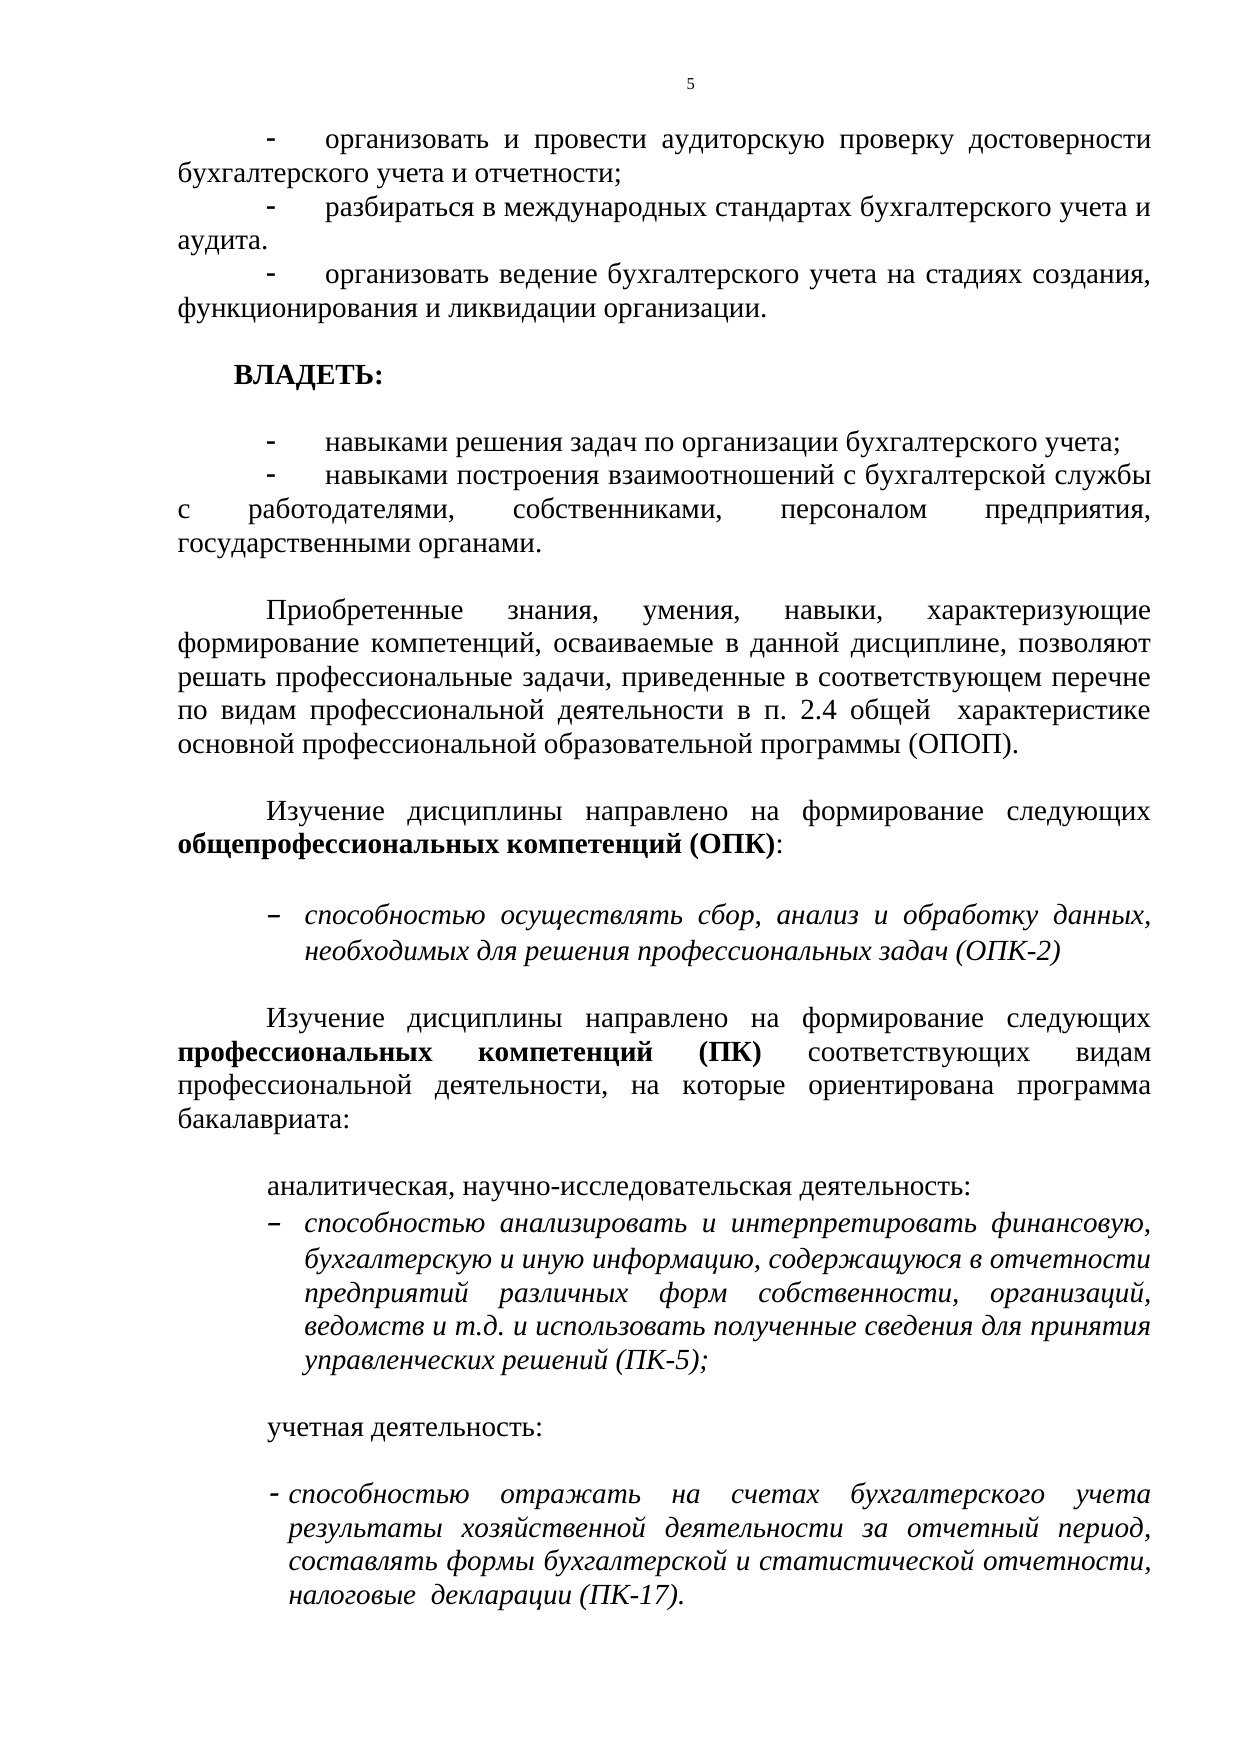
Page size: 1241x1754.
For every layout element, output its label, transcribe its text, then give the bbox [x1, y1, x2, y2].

list разбираться в международных стандартах бухгалтерского учета и аудита. [177, 189, 1152, 256]
list организовать ведение бухгалтерского учета на стадиях создания, функционирования и ликвидации организации. [177, 256, 1152, 323]
text учетная деятельность: [267, 1409, 1152, 1443]
list способностью анализировать и интерпретировать финансовую, бухгалтерскую и иную информацию, содержащуюся в отчетности предприятий различных форм собственности, организаций, ведомств и т.д. и использовать полученные сведения для принятия управленческих решений (ПК-5); [267, 1202, 1152, 1376]
list навыками построения взаимоотношений с бухгалтерской службы с работодателями, собственниками, персоналом предприятия, государственными органами. [177, 457, 1152, 558]
list способностью отражать на счетах бухгалтерского учета результаты хозяйственной деятельности за отчетный период, составлять формы бухгалтерской и статистической отчетности, налоговые декларации (ПК-17). [267, 1476, 1152, 1610]
text Изучение дисциплины направлено на формирование следующих профессиональных компетенций (ПК) соответствующих видам профессиональной деятельности, на которые ориентирована программа бакалавриата: [177, 1000, 1152, 1134]
list организовать и провести аудиторскую проверку достоверности бухгалтерского учета и отчетности; [177, 122, 1152, 189]
text ВЛАДЕТЬ: [177, 357, 1152, 390]
list способностью осуществлять сбор, анализ и обработку данных, необходимых для решения профессиональных задач (ОПК-2) [267, 894, 1152, 967]
text Изучение дисциплины направлено на формирование следующих общепрофессиональных компетенций (ОПК): [177, 793, 1152, 860]
text аналитическая, научно-исследовательская деятельность: [267, 1168, 1152, 1202]
text Приобретенные знания, умения, навыки, характеризующие формирование компетенций, осваиваемые в данной дисциплине, позволяют решать профессиональные задачи, приведенные в соответствующем перечне по видам профессиональной деятельности в п. 2.4 общей характеристике основной профессиональной образовательной программы (ОПОП). [177, 592, 1152, 759]
list навыками решения задач по организации бухгалтерского учета; [177, 424, 1152, 457]
